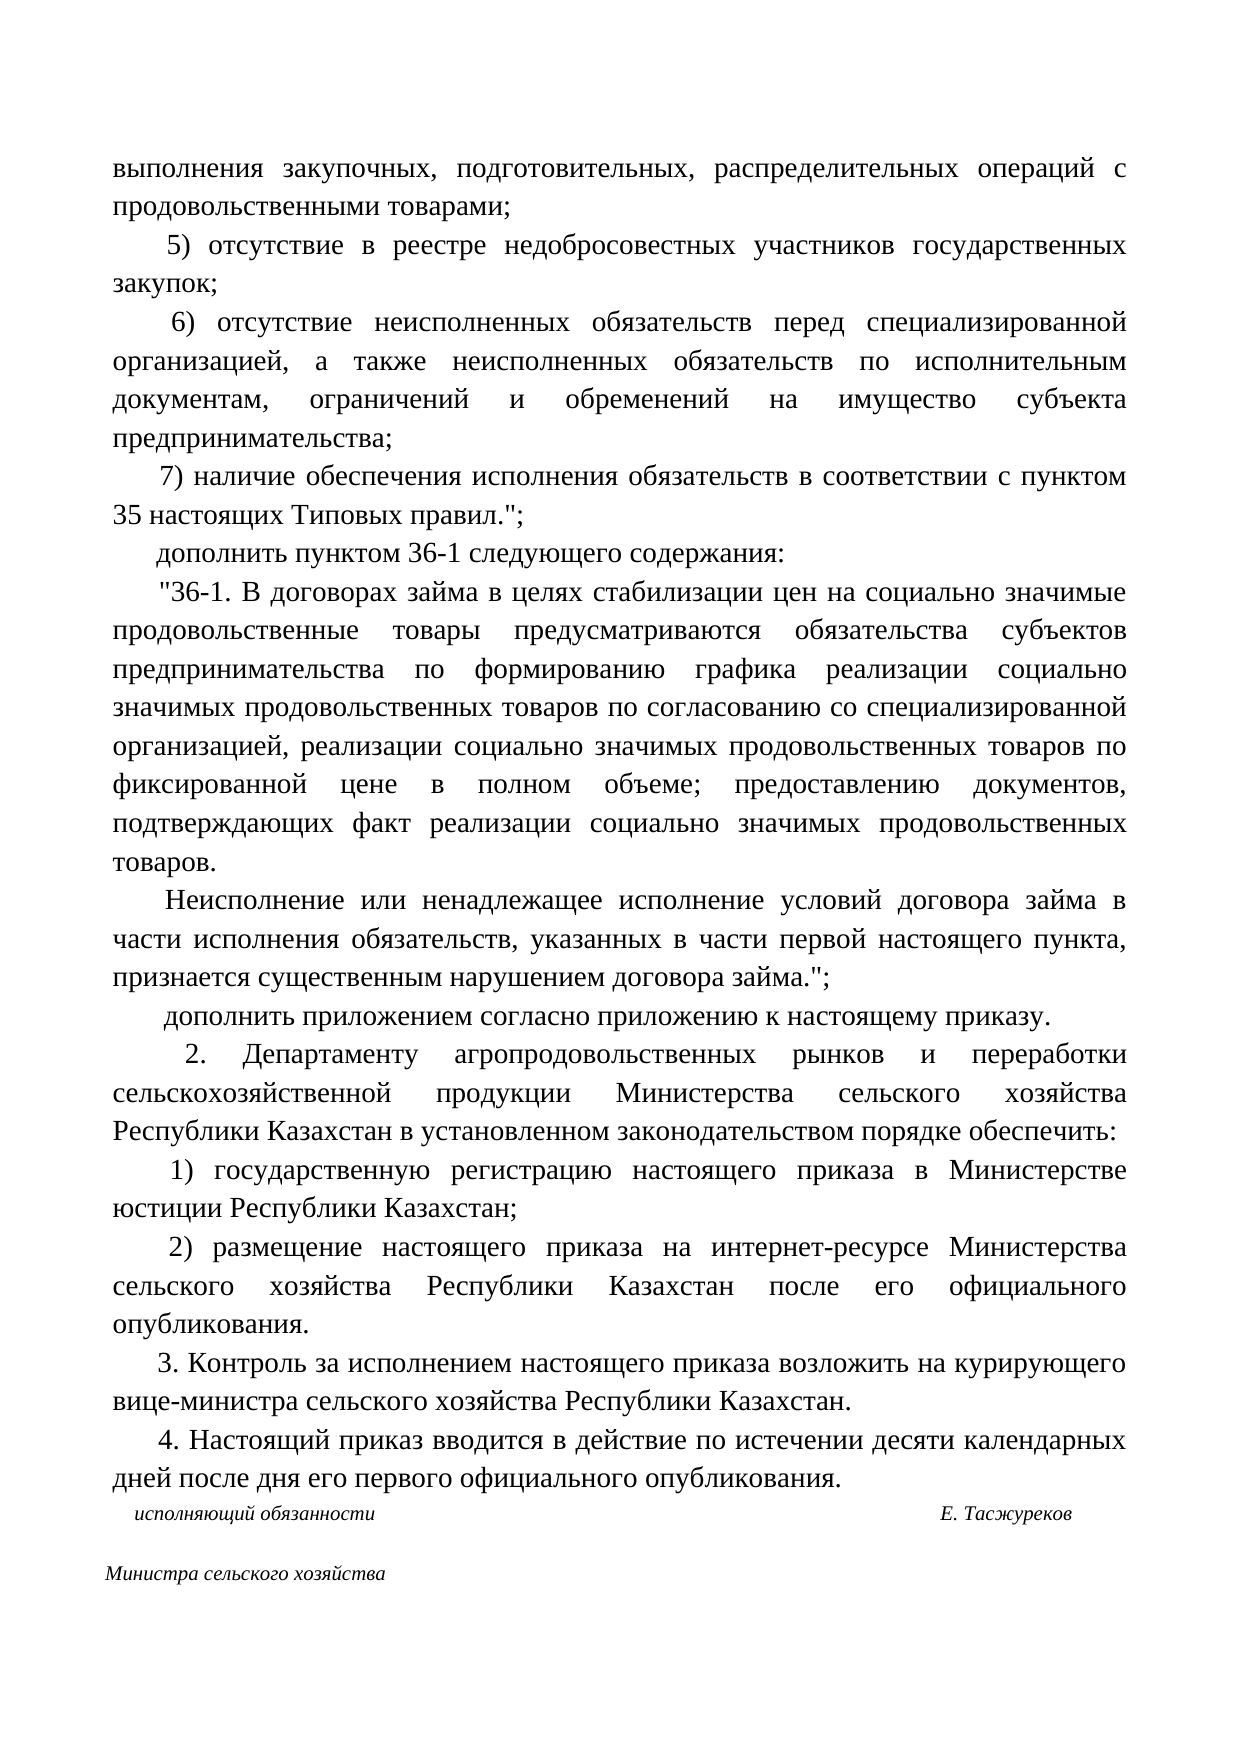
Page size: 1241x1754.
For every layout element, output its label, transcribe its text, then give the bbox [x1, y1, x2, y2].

text дополнить пунктом 36-1 следующего содержания: [112, 535, 1128, 569]
text "36-1. В договорах займа в целях стабилизации цен на социально значимые продовольственные товары предусматриваются обязательства субъектов предпринимательства по формированию графика реализации социально значимых продовольственных товаров по согласованию со специализированной организацией, реализации социально значимых продовольственных товаров по фиксированной цене в полном объеме; предоставлению документов, подтверждающих факт реализации социально значимых продовольственных товаров. [112, 574, 1128, 877]
text 1) государственную регистрацию настоящего приказа в Министерстве юстиции Республики Казахстан; [112, 1152, 1128, 1224]
text 3. Контроль за исполнением настоящего приказа возложить на курирующего вице-министра сельского хозяйства Республики Казахстан. [112, 1345, 1128, 1417]
text 6) отсутствие неисполненных обязательств перед специализированной организацией, а также неисполненных обязательств по исполнительным документам, ограничений и обременений на имущество субъекта предпринимательства; [112, 304, 1128, 453]
table_header Е. Тасжуреков [939, 1499, 1240, 1592]
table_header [101, 1499, 939, 1592]
text 7) наличие обеспечения исполнения обязательств в соответствии с пунктом 35 настоящих Типовых правил."; [112, 458, 1128, 530]
text 2. Департаменту агропродовольственных рынков и переработки сельскохозяйственной продукции Министерства сельского хозяйства Республики Казахстан в установленном законодательством порядке обеспечить: [112, 1036, 1128, 1147]
text 2) размещение настоящего приказа на интернет-ресурсе Министерства сельского хозяйства Республики Казахстан после его официального опубликования. [112, 1229, 1128, 1340]
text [112, 150, 1128, 222]
text дополнить приложением согласно приложению к настоящему приказу. [112, 998, 1128, 1031]
text 4. Настоящий приказ вводится в действие по истечении десяти календарных дней после дня его первого официального опубликования. [112, 1422, 1128, 1494]
text Неисполнение или ненадлежащее исполнение условий договора займа в части исполнения обязательств, указанных в части первой настоящего пункта, признается существенным нарушением договора займа."; [112, 882, 1128, 993]
text 5) отсутствие в реестре недобросовестных участников государственных закупок; [112, 227, 1128, 299]
